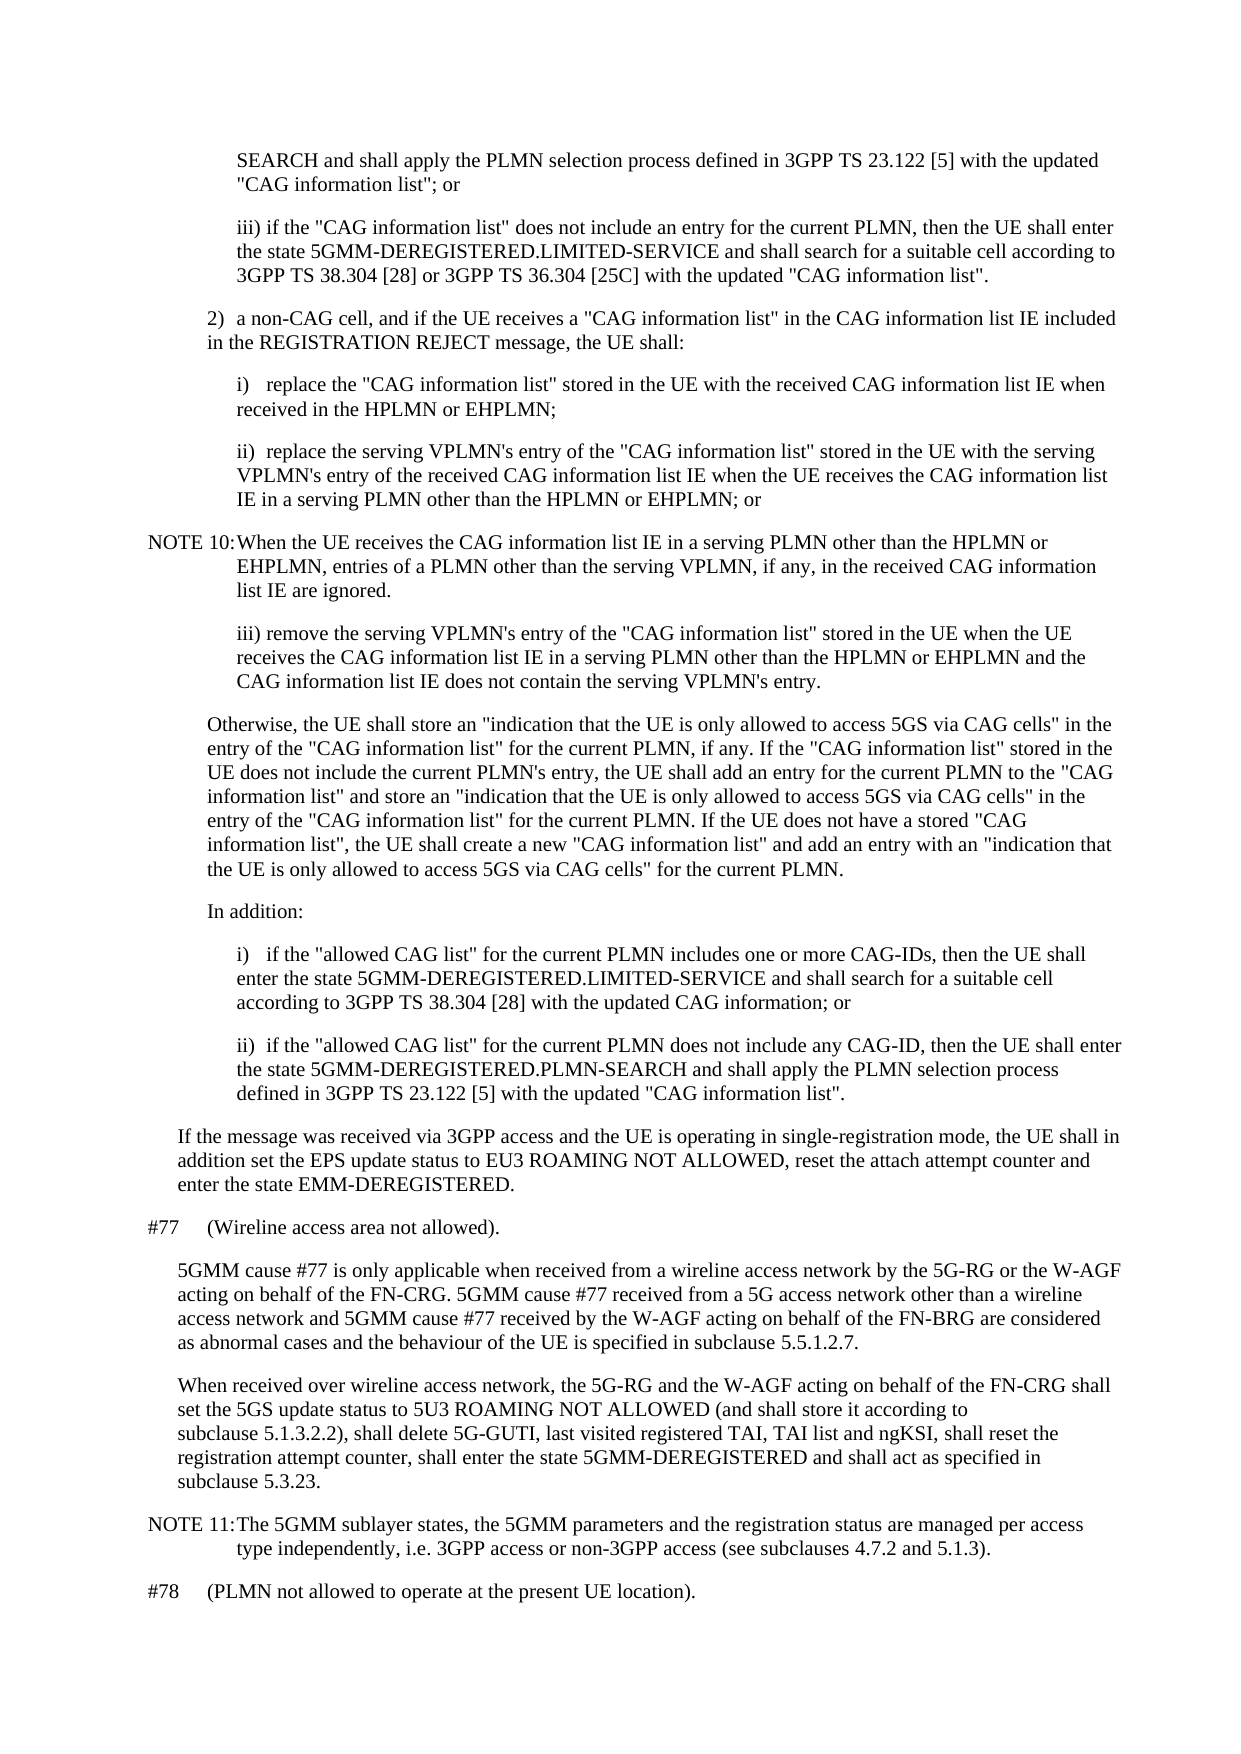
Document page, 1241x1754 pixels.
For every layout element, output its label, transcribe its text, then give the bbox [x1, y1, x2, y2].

text iii) if the "CAG information list" does not include an entry for the current PLMN, then the UE shall enter the state 5GMM-DEREGISTERED.LIMITED-SERVICE and shall search for a suitable cell according to 3GPP TS 38.304 [28] or 3GPP TS 36.304 [25C] with the updated "CAG information list". [236, 214, 1122, 287]
text If the message was received via 3GPP access and the UE is operating in single-registration mode, the UE shall in addition set the EPS update status to EU3 ROAMING NOT ALLOWED, reset the attach attempt counter and enter the state EMM-DEREGISTERED. [148, 1124, 1122, 1196]
text #78 (PLMN not allowed to operate at the present UE location). [148, 1579, 1122, 1603]
text iii) remove the serving VPLMN's entry of the "CAG information list" stored in the UE when the UE receives the CAG information list IE in a serving PLMN other than the HPLMN or EHPLMN and the CAG information list IE does not contain the serving VPLMN's entry. [236, 621, 1122, 693]
text #77 (Wireline access area not allowed). [148, 1215, 1122, 1239]
text NOTE 11: The 5GMM sublayer states, the 5GMM parameters and the registration status are managed per access type independently, i.e. 3GPP access or non-3GPP access (see subclauses 4.7.2 and 5.1.3). [148, 1512, 1122, 1560]
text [236, 148, 1122, 196]
text When received over wireline access network, the 5G-RG and the W-AGF acting on behalf of the FN-CRG shall set the 5GS update status to 5U3 ROAMING NOT ALLOWED (and shall store it according to subclause 5.1.3.2.2), shall delete 5G-GUTI, last visited registered TAI, TAI list and ngKSI, shall reset the registration attempt counter, shall enter the state 5GMM-DEREGISTERED and shall act as specified in subclause 5.3.23. [148, 1373, 1122, 1493]
text i) if the "allowed CAG list" for the current PLMN includes one or more CAG-IDs, then the UE shall enter the state 5GMM-DEREGISTERED.LIMITED-SERVICE and shall search for a suitable cell according to 3GPP TS 38.304 [28] with the updated CAG information; or [236, 942, 1122, 1014]
text ii) if the "allowed CAG list" for the current PLMN does not include any CAG-ID, then the UE shall enter the state 5GMM-DEREGISTERED.PLMN-SEARCH and shall apply the PLMN selection process defined in 3GPP TS 23.122 [5] with the updated "CAG information list". [236, 1033, 1122, 1105]
text 5GMM cause #77 is only applicable when received from a wireline access network by the 5G-RG or the W-AGF acting on behalf of the FN-CRG. 5GMM cause #77 received from a 5G access network other than a wireline access network and 5GMM cause #77 received by the W-AGF acting on behalf of the FN-BRG are considered as abnormal cases and the behaviour of the UE is specified in subclause 5.5.1.2.7. [148, 1258, 1122, 1354]
text NOTE 10: When the UE receives the CAG information list IE in a serving PLMN other than the HPLMN or EHPLMN, entries of a PLMN other than the serving VPLMN, if any, in the received CAG information list IE are ignored. [148, 530, 1122, 602]
text 2) a non-CAG cell, and if the UE receives a "CAG information list" in the CAG information list IE included in the REGISTRATION REJECT message, the UE shall: [207, 306, 1122, 354]
text i) replace the "CAG information list" stored in the UE with the received CAG information list IE when received in the HPLMN or EHPLMN; [236, 372, 1122, 421]
text Otherwise, the UE shall store an "indication that the UE is only allowed to access 5GS via CAG cells" in the entry of the "CAG information list" for the current PLMN, if any. If the "CAG information list" stored in the UE does not include the current PLMN's entry, the UE shall add an entry for the current PLMN to the "CAG information list" and store an "indication that the UE is only allowed to access 5GS via CAG cells" in the entry of the "CAG information list" for the current PLMN. If the UE does not have a stored "CAG information list", the UE shall create a new "CAG information list" and add an entry with an "indication that the UE is only allowed to access 5GS via CAG cells" for the current PLMN. [207, 712, 1122, 881]
text In addition: [207, 899, 1122, 923]
text ii) replace the serving VPLMN's entry of the "CAG information list" stored in the UE with the serving VPLMN's entry of the received CAG information list IE when the UE receives the CAG information list IE in a serving PLMN other than the HPLMN or EHPLMN; or [236, 439, 1122, 511]
